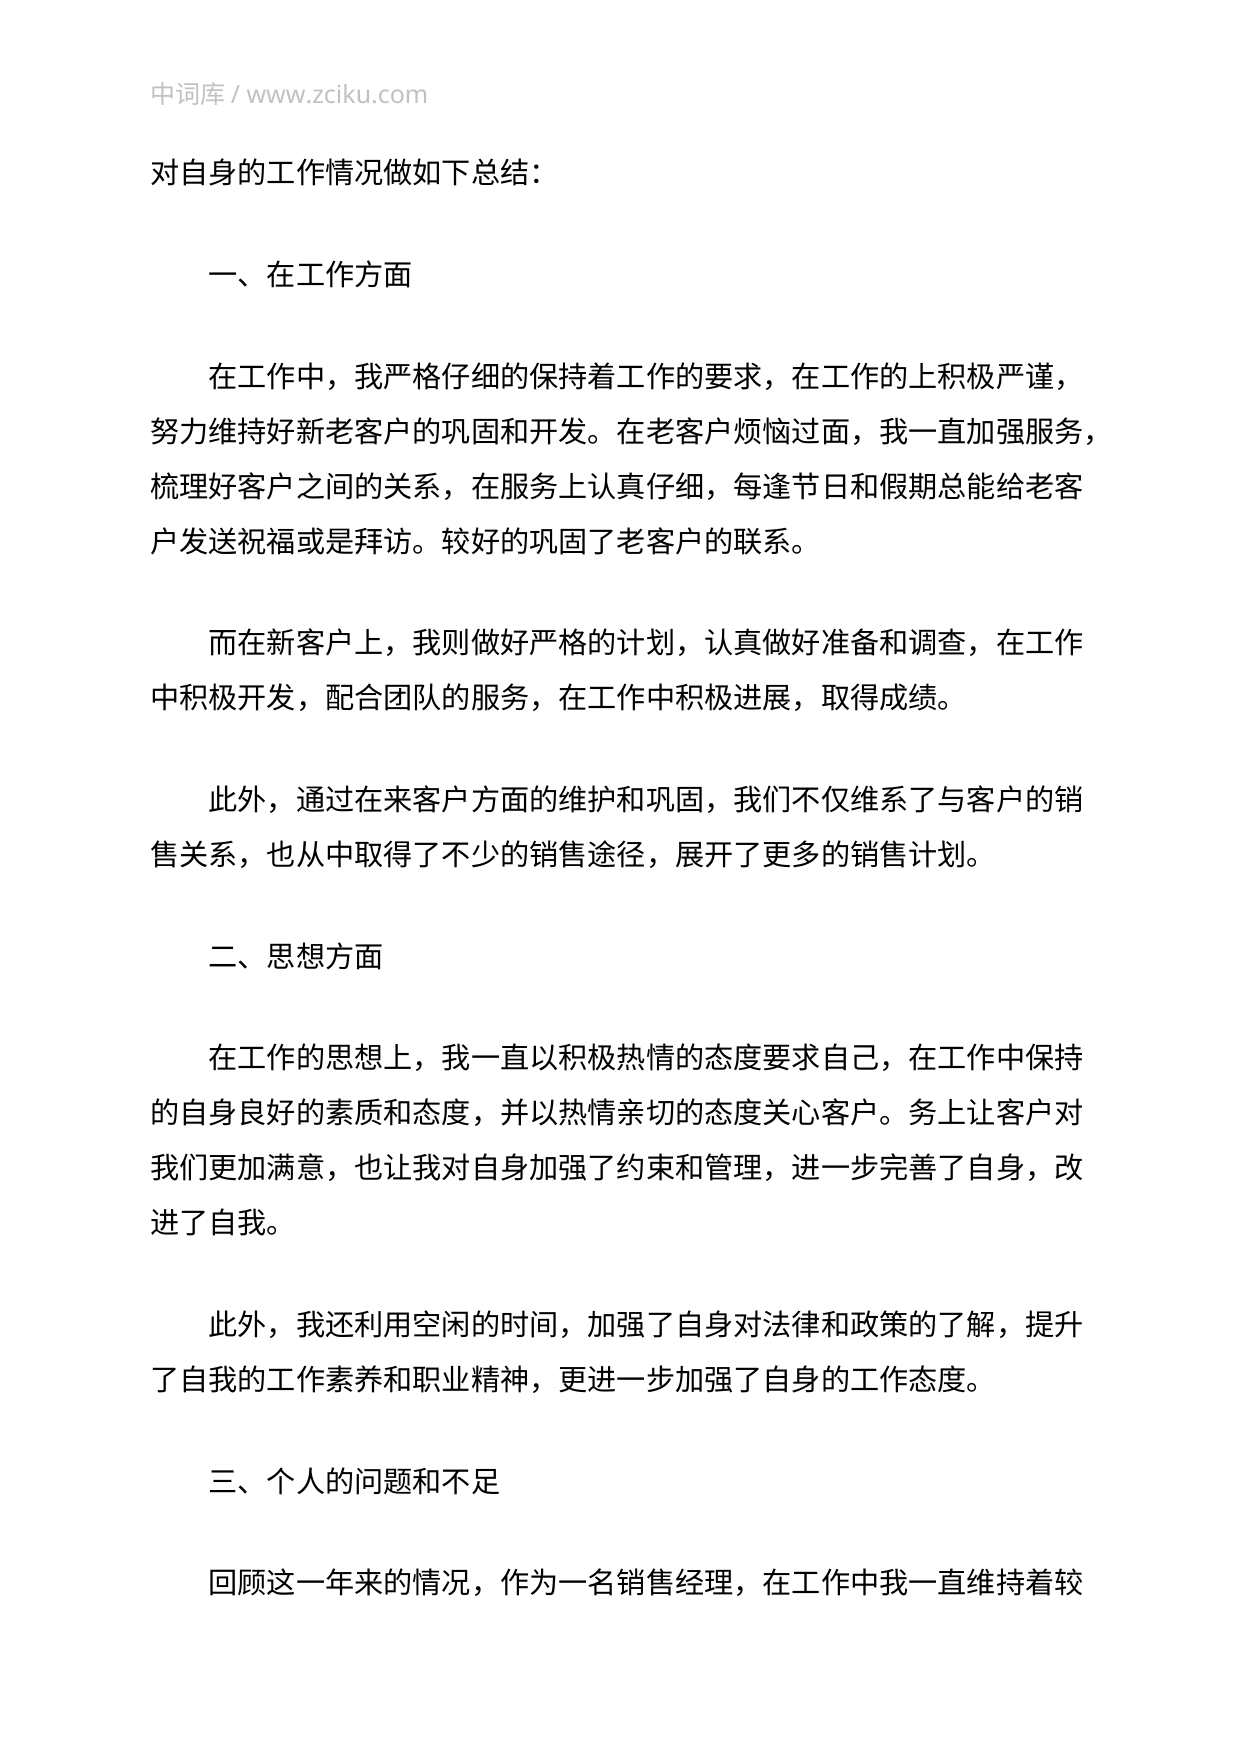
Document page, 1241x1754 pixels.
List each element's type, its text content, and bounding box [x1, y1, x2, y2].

text 一、在工作方面 [150, 252, 1090, 294]
text 三、个人的问题和不足 [150, 1458, 1090, 1501]
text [150, 150, 1090, 192]
text 而在新客户上，我则做好严格的计划，认真做好准备和调查，在工作中积极开发，配合团队的服务，在工作中积极进展，取得成绩。 [150, 620, 1090, 717]
text 在工作的思想上，我一直以积极热情的态度要求自己，在工作中保持的自身良好的素质和态度，并以热情亲切的态度关心客户。务上让客户对我们更加满意，也让我对自身加强了约束和管理，进一步完善了自身，改进了自我。 [150, 1035, 1090, 1242]
text 在工作中，我严格仔细的保持着工作的要求，在工作的上积极严谨，努力维持好新老客户的巩固和开发。在老客户烦恼过面，我一直加强服务，梳理好客户之间的关系，在服务上认真仔细，每逢节日和假期总能给老客户发送祝福或是拜访。较好的巩固了老客户的联系。 [150, 353, 1090, 561]
text 此外，通过在来客户方面的维护和巩固，我们不仅维系了与客户的销售关系，也从中取得了不少的销售途径，展开了更多的销售计划。 [150, 777, 1090, 874]
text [150, 1560, 1090, 1602]
text 二、思想方面 [150, 933, 1090, 976]
text 此外，我还利用空闲的时间，加强了自身对法律和政策的了解，提升了自我的工作素养和职业精神，更进一步加强了自身的工作态度。 [150, 1302, 1090, 1399]
